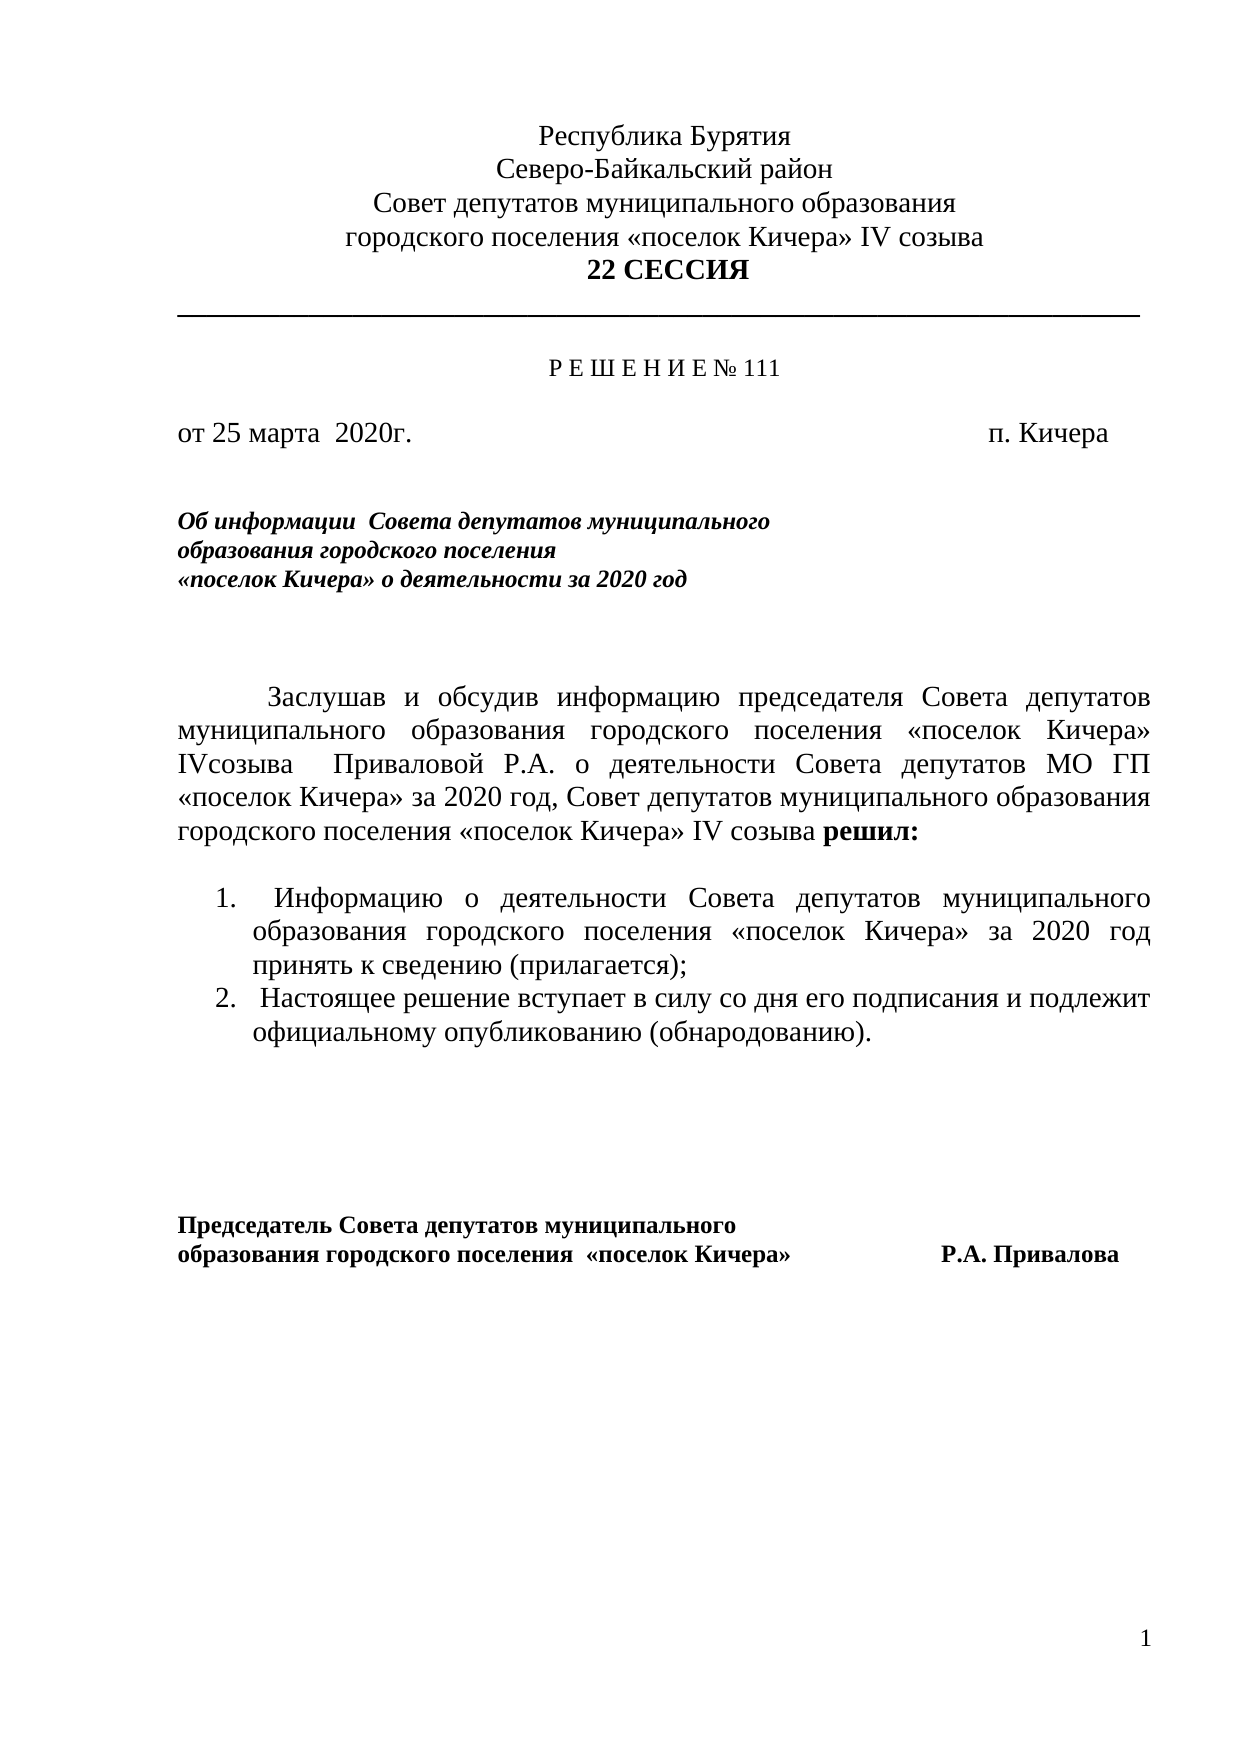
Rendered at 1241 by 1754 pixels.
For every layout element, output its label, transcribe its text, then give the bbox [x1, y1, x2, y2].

text «поселок Кичера» о деятельности за 2020 год [177, 564, 1152, 592]
text образования городского поселения «поселок Кичера» Р.А. Привалова [177, 1239, 1152, 1268]
text Председатель Совета депутатов муниципального [177, 1211, 1152, 1239]
subtitle Северо-Байкальский район [177, 152, 1152, 185]
text Об информации Совета депутатов муниципального [177, 506, 1152, 535]
text образования городского поселения [177, 535, 1152, 564]
text __________________________________________________________________ [177, 286, 1152, 319]
text 22 СЕССИЯ [177, 252, 1152, 286]
subtitle Р Е Ш Е Н И Е № 111 [177, 353, 1152, 382]
subtitle Республика Бурятия [177, 118, 1152, 152]
list Информацию о деятельности Совета депутатов муниципального образования городского поселения «поселок Кичера» за 2020 год принять к сведению (прилагается); [215, 880, 1152, 981]
text Заслушав и обсудив информацию председателя Совета депутатов муниципального образования городского поселения «поселок Кичера» IVсозыва Приваловой Р.А. о деятельности Совета депутатов МО ГП «поселок Кичера» за 2020 год, Совет депутатов муниципального образования городского поселения «поселок Кичера» IV созыва решил: [177, 679, 1152, 846]
text от 25 марта 2020г. п. Кичера [177, 415, 1152, 449]
subtitle Совет депутатов муниципального образования [177, 185, 1152, 219]
list Настоящее решение вступает в силу со дня его подписания и подлежит официальному опубликованию (обнародованию). [215, 981, 1152, 1048]
text городского поселения «поселок Кичера» IV созыва [177, 219, 1152, 252]
